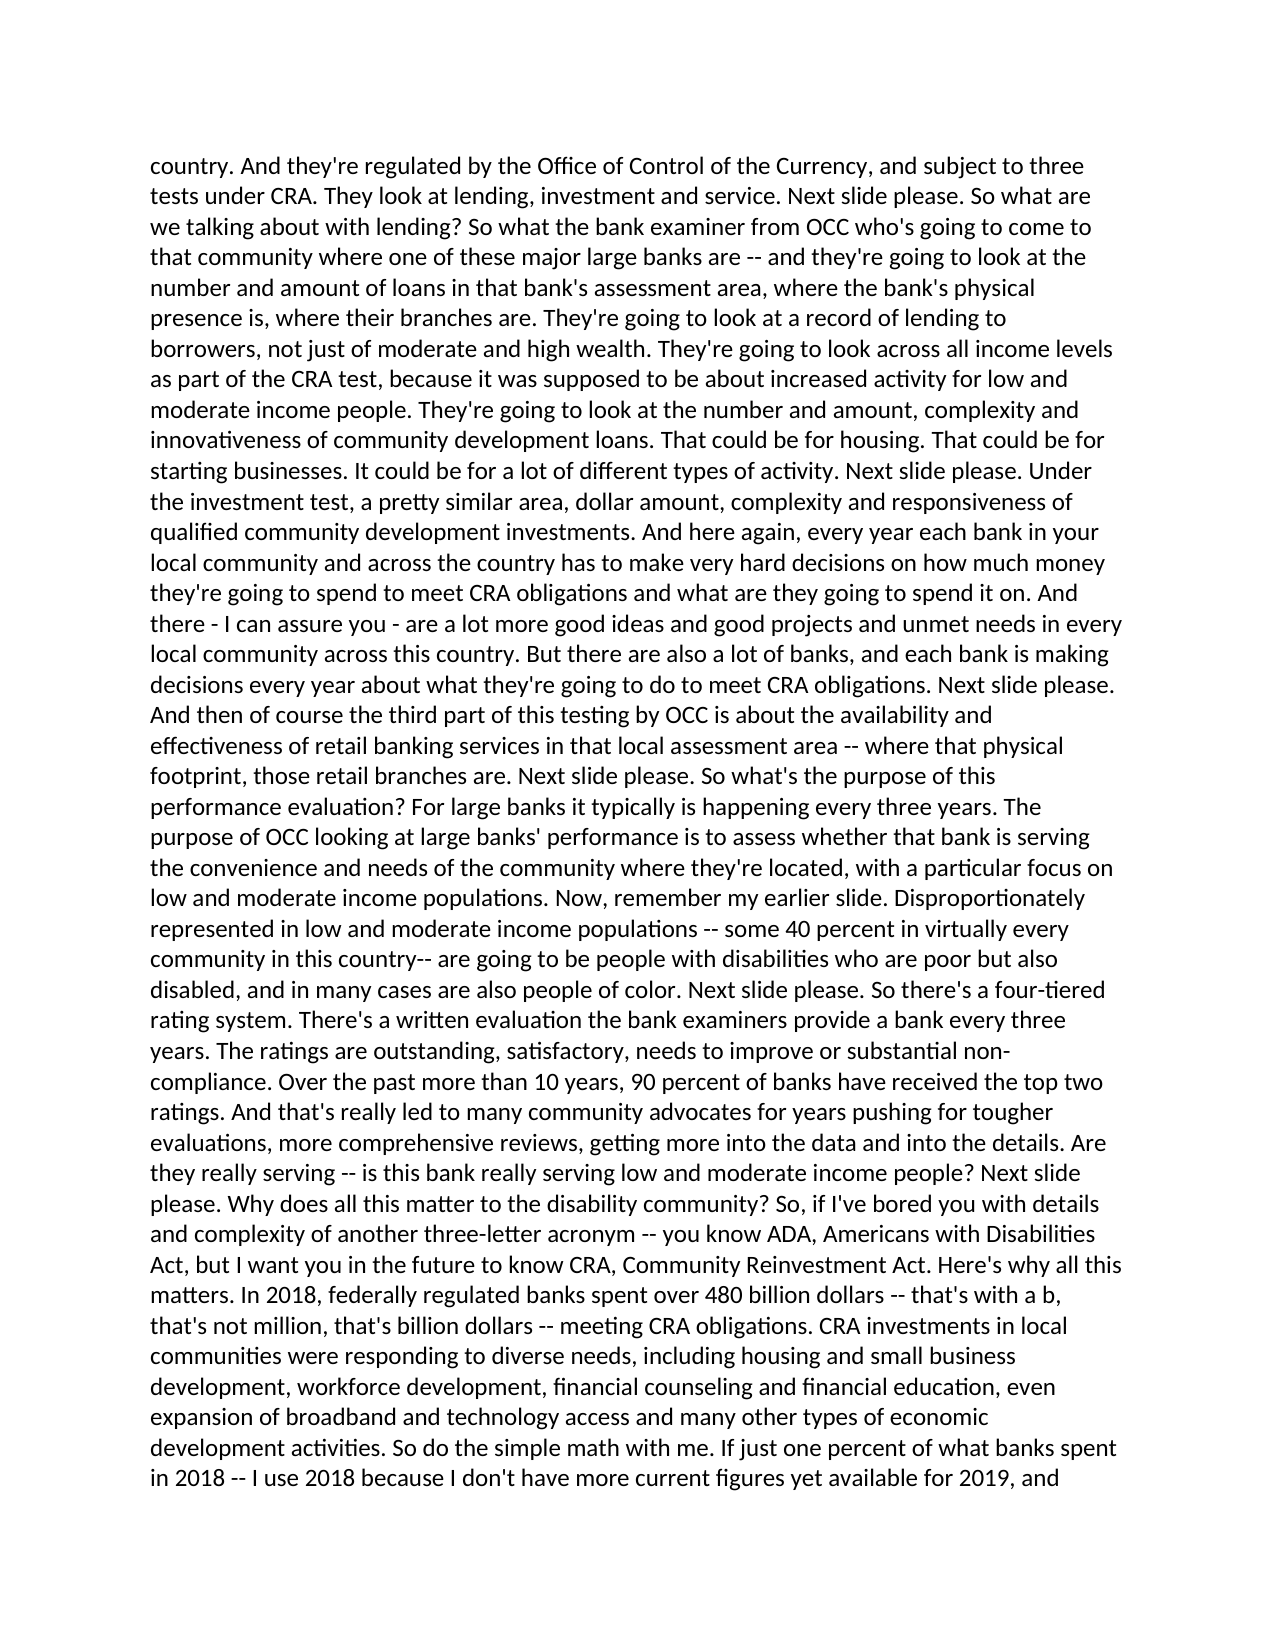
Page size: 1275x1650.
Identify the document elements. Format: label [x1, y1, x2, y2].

text [150, 150, 1125, 1493]
